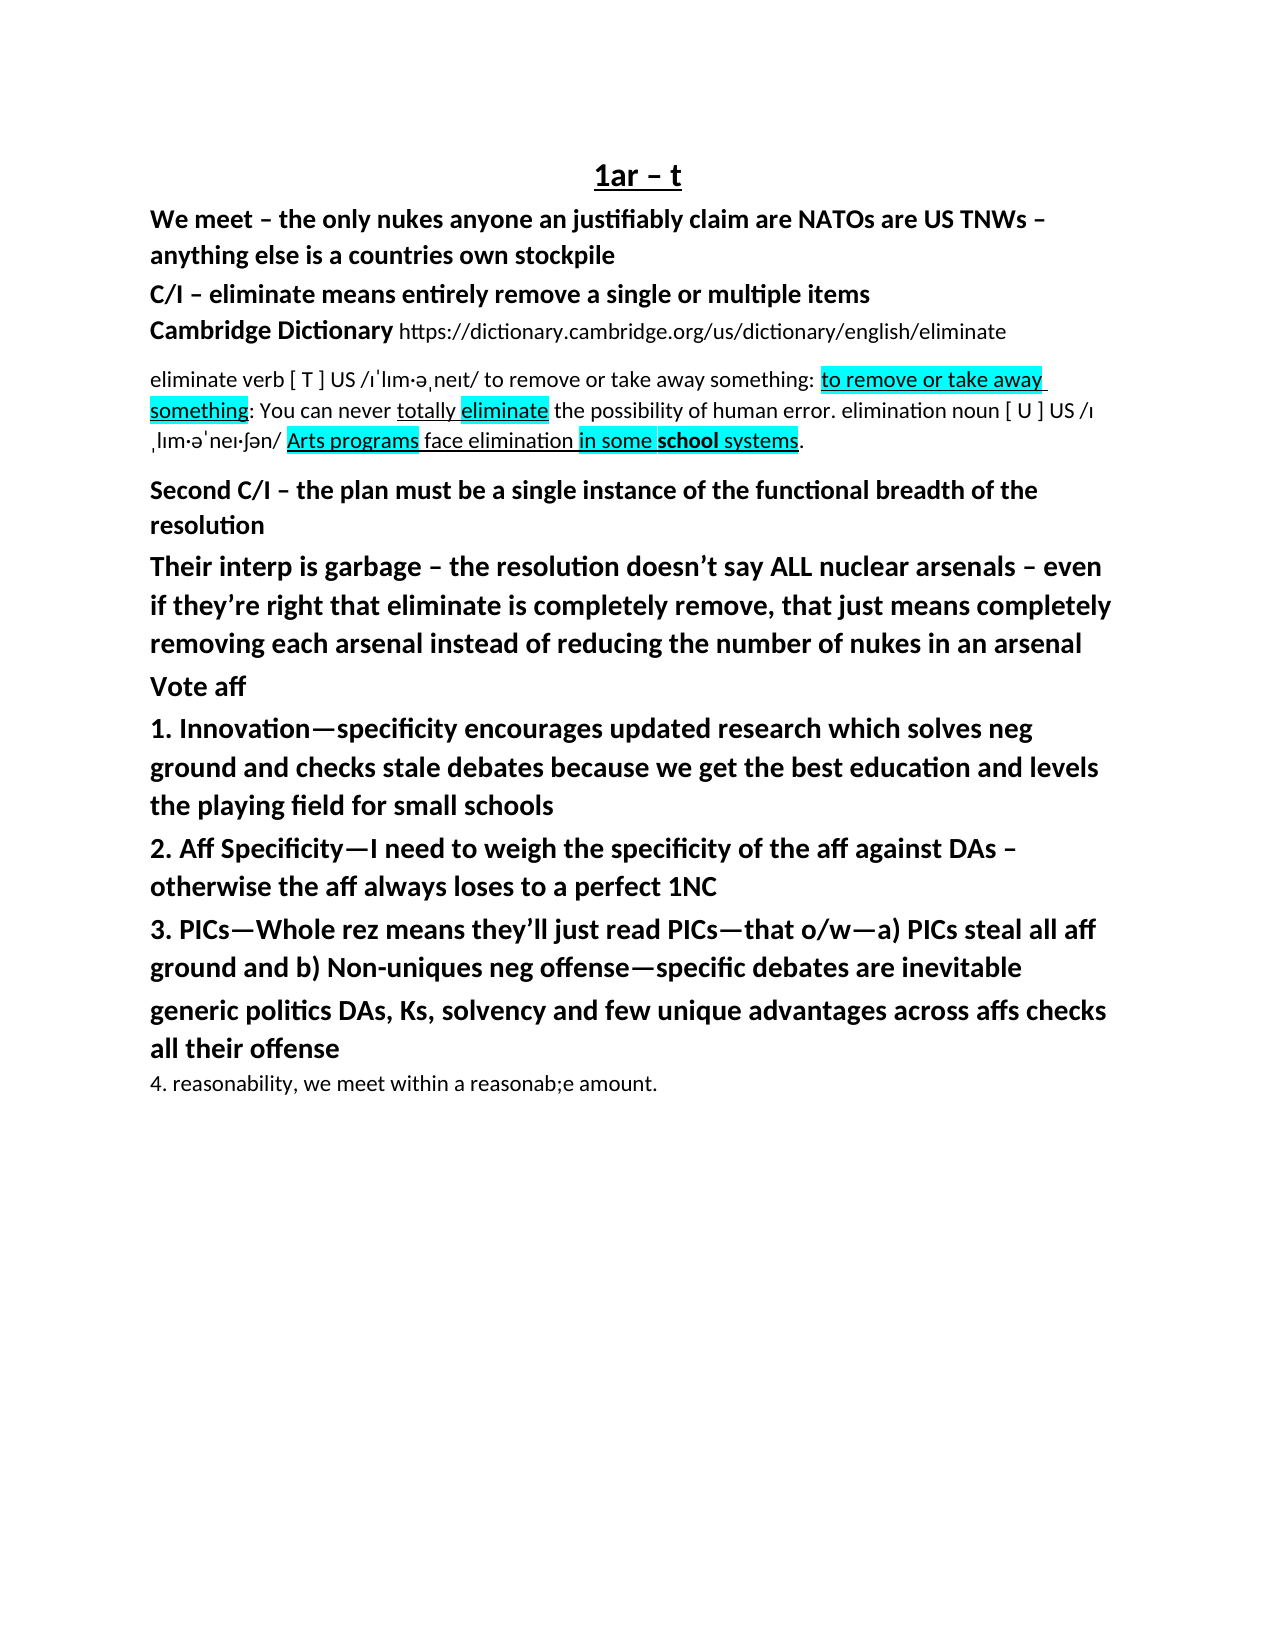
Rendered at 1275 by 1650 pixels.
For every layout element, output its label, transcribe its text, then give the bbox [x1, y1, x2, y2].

text eliminate verb [ T ] US /ɪˈlɪm·əˌneɪt/ to remove or take away something: to remove or take away something: You can never totally eliminate the possibility of human error. elimination noun [ U ] US /ɪˌlɪm·əˈneɪ·ʃən/ Arts programs face elimination in some school systems. [150, 366, 1125, 454]
subtitle Their interp is garbage – the resolution doesn’t say ALL nuclear arsenals – even if they’re right that eliminate is completely remove, that just means completely removing each arsenal instead of reducing the number of nukes in an arsenal [150, 548, 1125, 661]
subtitle 3. PICs—Whole rez means they’ll just read PICs—that o/w—a) PICs steal all aff ground and b) Non-uniques neg offense—specific debates are inevitable [150, 911, 1125, 985]
subtitle We meet – the only nukes anyone an justifiably claim are NATOs are US TNWs – anything else is a countries own stockpile [150, 202, 1125, 271]
subtitle 1ar – t [150, 154, 1125, 195]
subtitle 1. Innovation—specificity encourages updated research which solves neg ground and checks stale debates because we get the best education and levels the playing field for small schools [150, 710, 1125, 823]
subtitle C/I – eliminate means entirely remove a single or multiple items [150, 278, 1125, 311]
subtitle 2. Aff Specificity—I need to weigh the specificity of the aff against DAs – otherwise the aff always loses to a perfect 1NC [150, 830, 1125, 904]
subtitle Second C/I – the plan must be a single instance of the functional breadth of the resolution [150, 473, 1125, 542]
text Cambridge Dictionary https://dictionary.cambridge.org/us/dictionary/english/eliminate [150, 313, 1125, 346]
text 4. reasonability, we meet within a reasonab;e amount. [150, 1069, 1125, 1097]
subtitle generic politics DAs, Ks, solvency and few unique advantages across affs checks all their offense [150, 992, 1125, 1066]
subtitle Vote aff [150, 668, 1125, 703]
